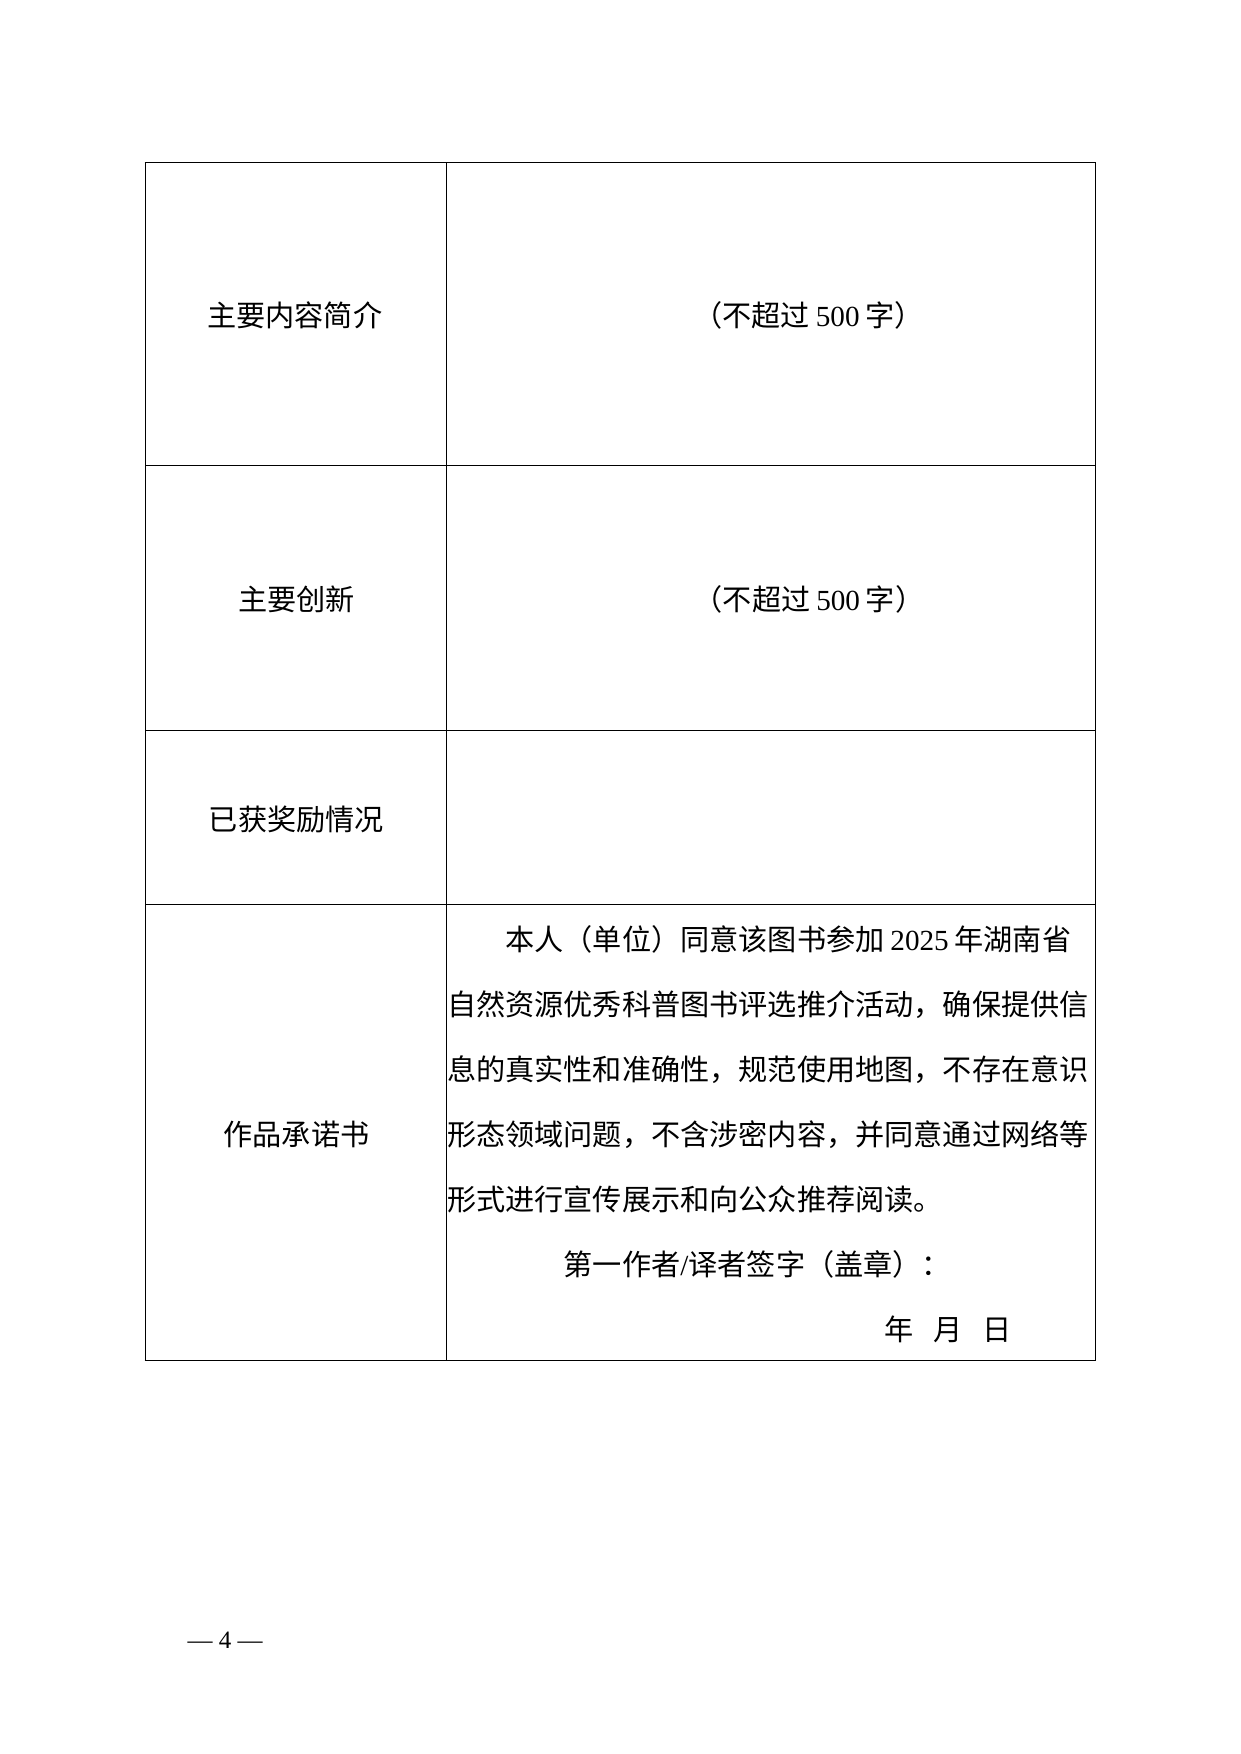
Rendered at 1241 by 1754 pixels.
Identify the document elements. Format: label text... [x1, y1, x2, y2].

table_cell 已获奖励情况 [146, 731, 446, 904]
table_cell （不超过500字） [447, 466, 1095, 730]
table_cell （不超过500字） [447, 163, 1095, 465]
table_cell 本人（单位）同意该图书参加2025年湖南省自然资源优秀科普图书评选推介活动，确保提供信息的真实性和准确性，规范使用地图，不存在意识形态领域问题，不含涉密内容，并同意通过网络等形式进行宣传展示和向公众推荐阅读。 第一作者/译者签字（盖章）： 年 月 日 [447, 905, 1095, 1360]
table_cell 主要创新 [146, 466, 446, 730]
table_cell 作品承诺书 [146, 905, 446, 1360]
table_cell 主要内容简介 [146, 163, 446, 465]
table_cell [447, 731, 1095, 904]
